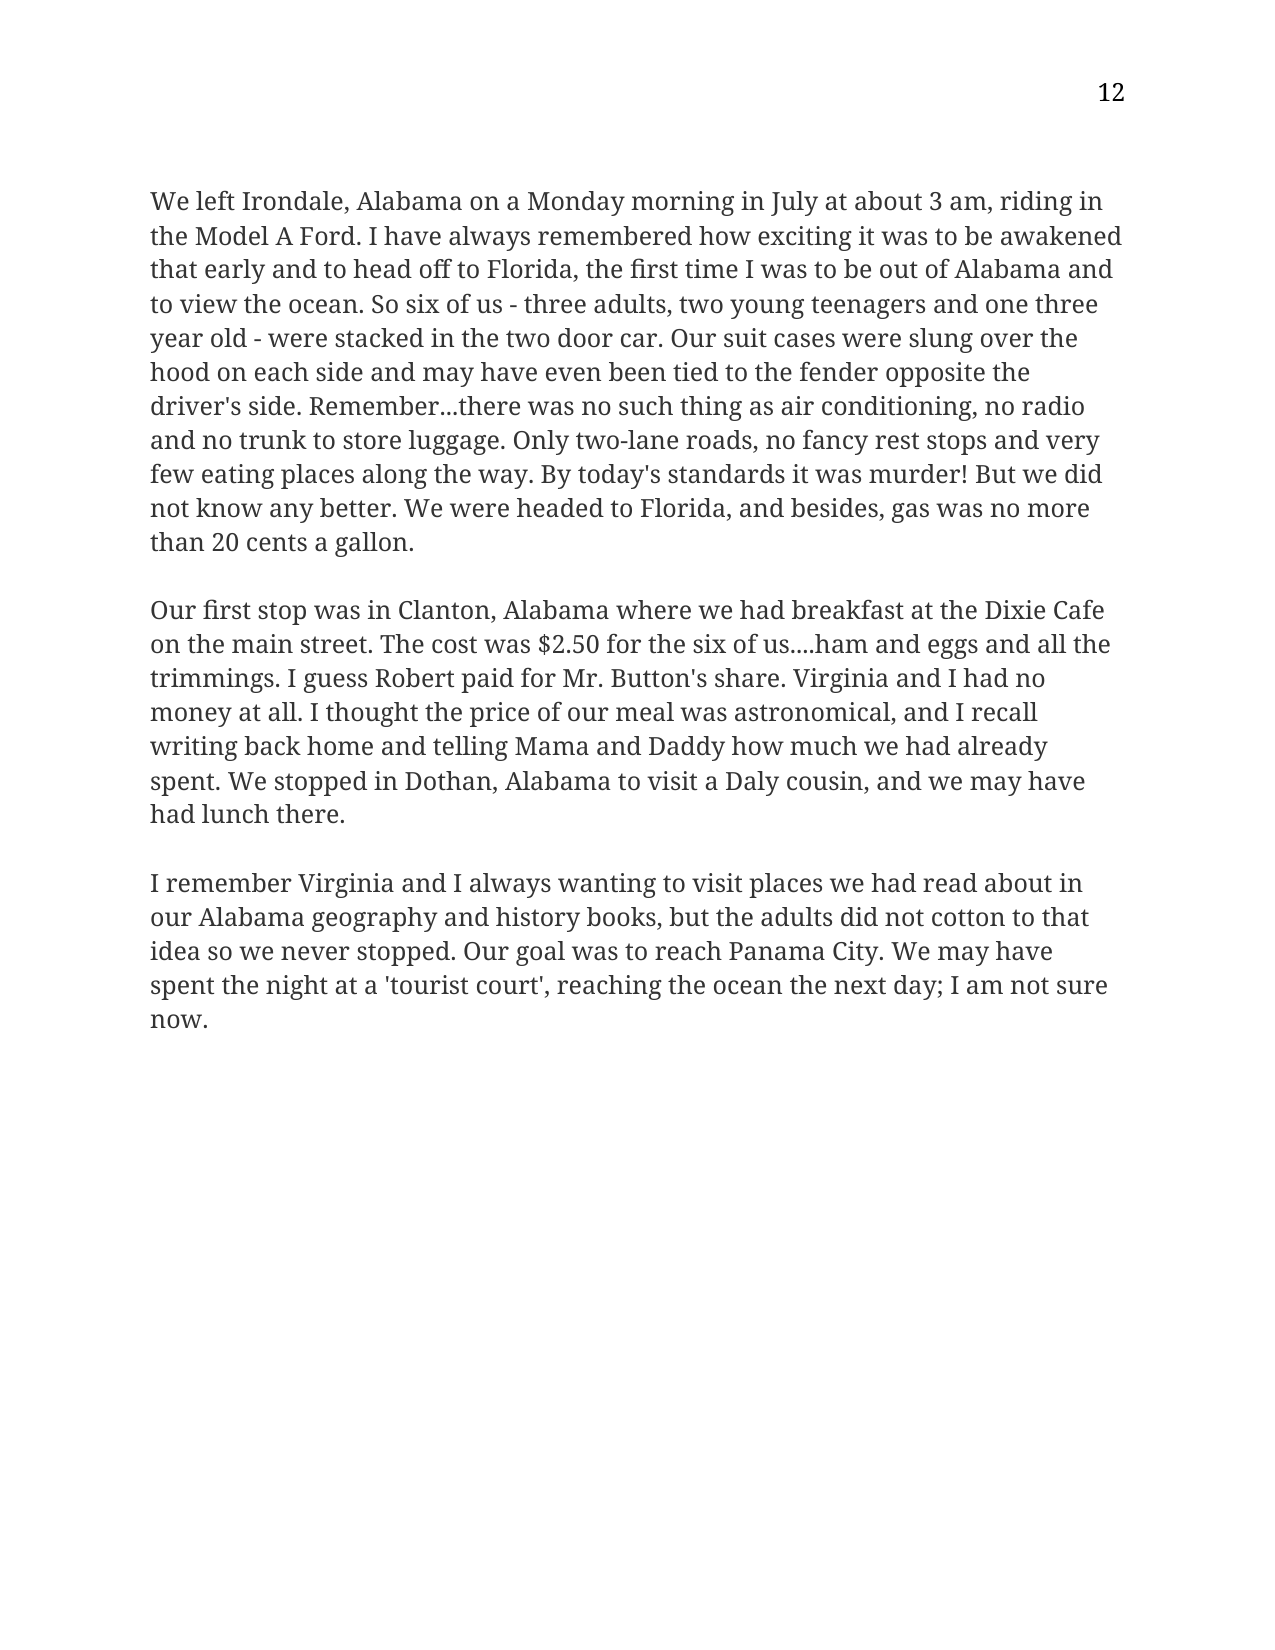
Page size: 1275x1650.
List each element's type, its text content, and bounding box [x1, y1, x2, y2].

text We left Irondale, Alabama on a Monday morning in July at about 3 am, riding in the Model A Ford. I have always remembered how exciting it was to be awakened that early and to head off to Florida, the first time I was to be out of Alabama and to view the ocean. So six of us - three adults, two young teenagers and one three year old - were stacked in the two door car. Our suit cases were slung over the hood on each side and may have even been tied to the fender opposite the driver's side. Remember...there was no such thing as air conditioning, no radio and no trunk to store luggage. Only two-lane roads, no fancy rest stops and very few eating places along the way. By today's standards it was murder! But we did not know any better. We were headed to Florida, and besides, gas was no more than 20 cents a gallon. Our first stop was in Clanton, Alabama where we had breakfast at the Dixie Cafe on the main street. The cost was $2.50 for the six of us....ham and eggs and all the trimmings. I guess Robert paid for Mr. Button's share. Virginia and I had no money at all. I thought the price of our meal was astronomical, and I recall writing back home and telling Mama and Daddy how much we had already spent. We stopped in Dothan, Alabama to visit a Daly cousin, and we may have had lunch there. I remember Virginia and I always wanting to visit places we had read about in our Alabama geography and history books, but the adults did not cotton to that idea so we never stopped. Our goal was to reach Panama City. We may have spent the night at a 'tourist court', reaching the ocean the next day; I am not sure now. [150, 150, 1125, 1036]
